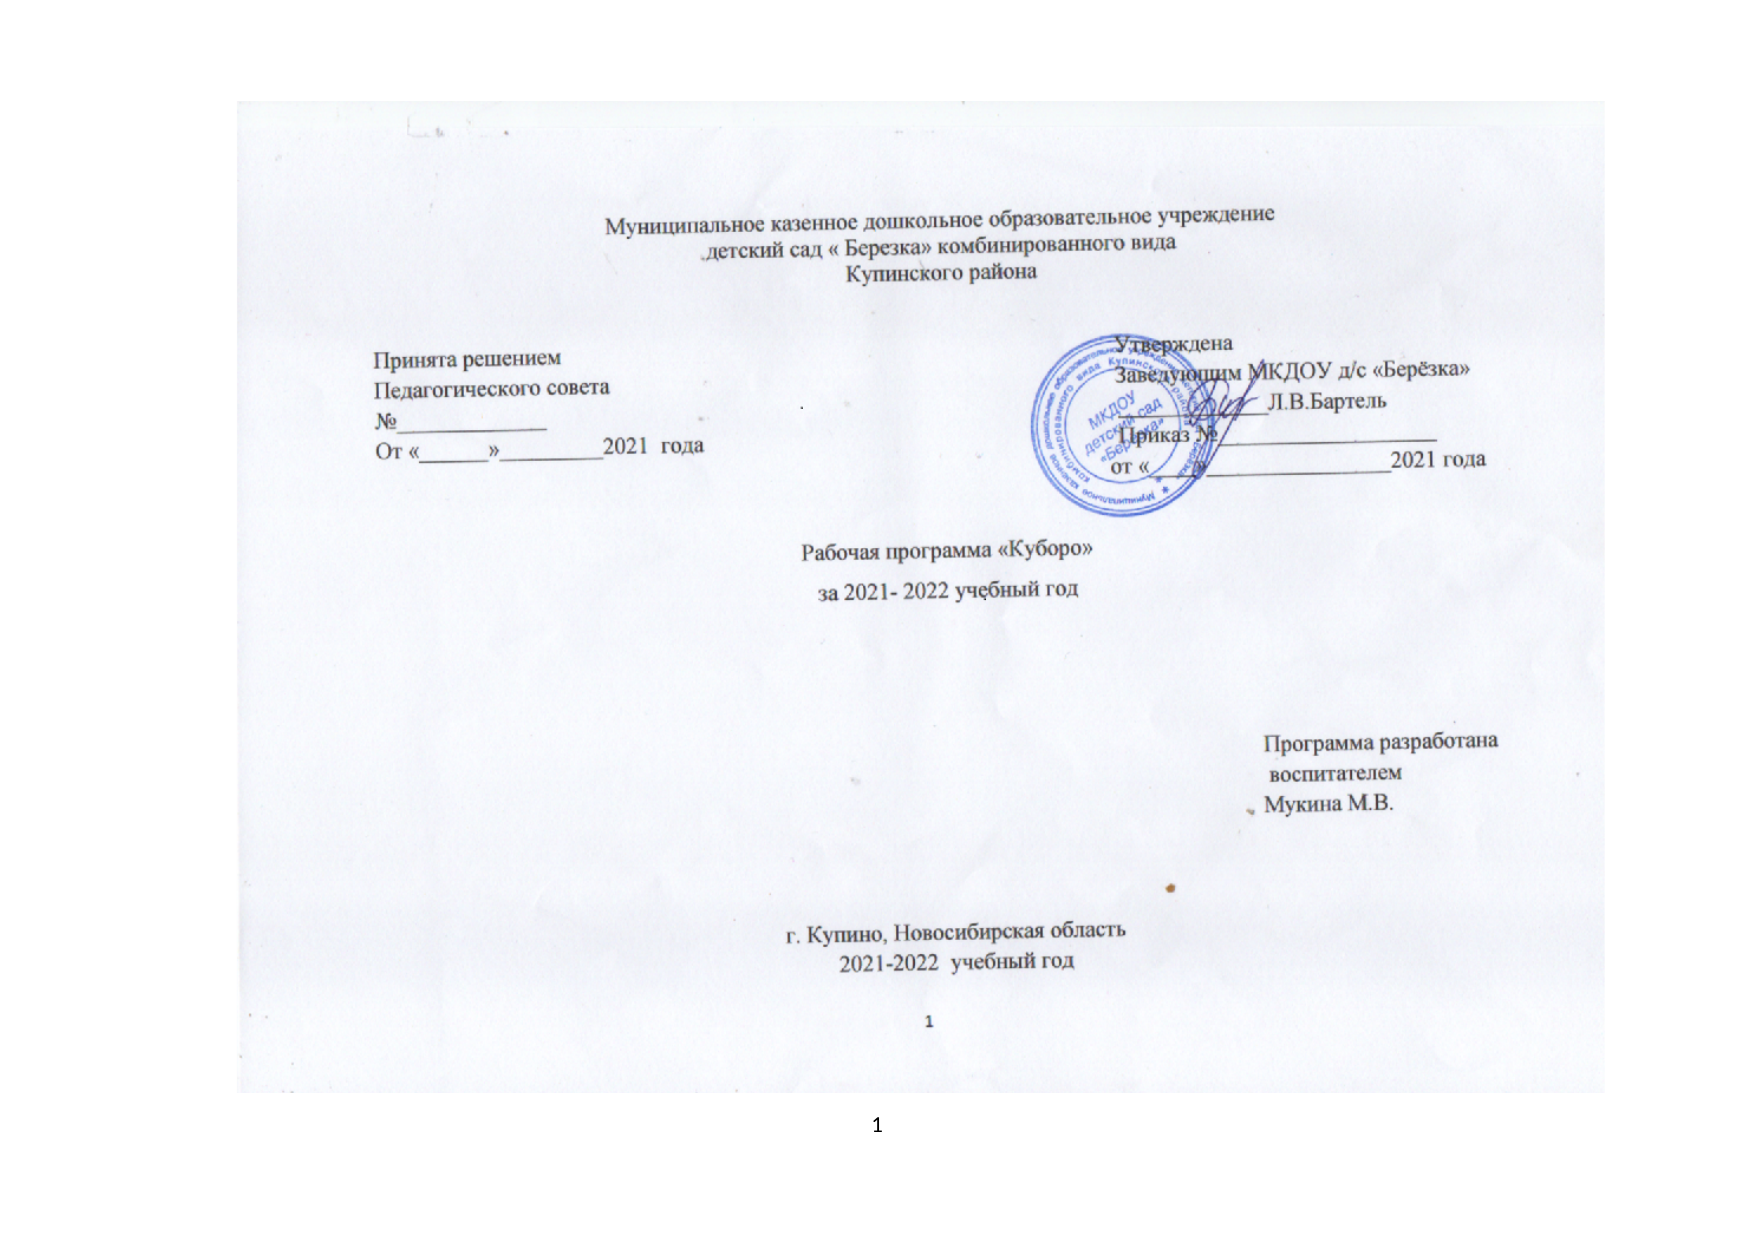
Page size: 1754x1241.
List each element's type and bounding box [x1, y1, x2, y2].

picture [223, 101, 1605, 1093]
